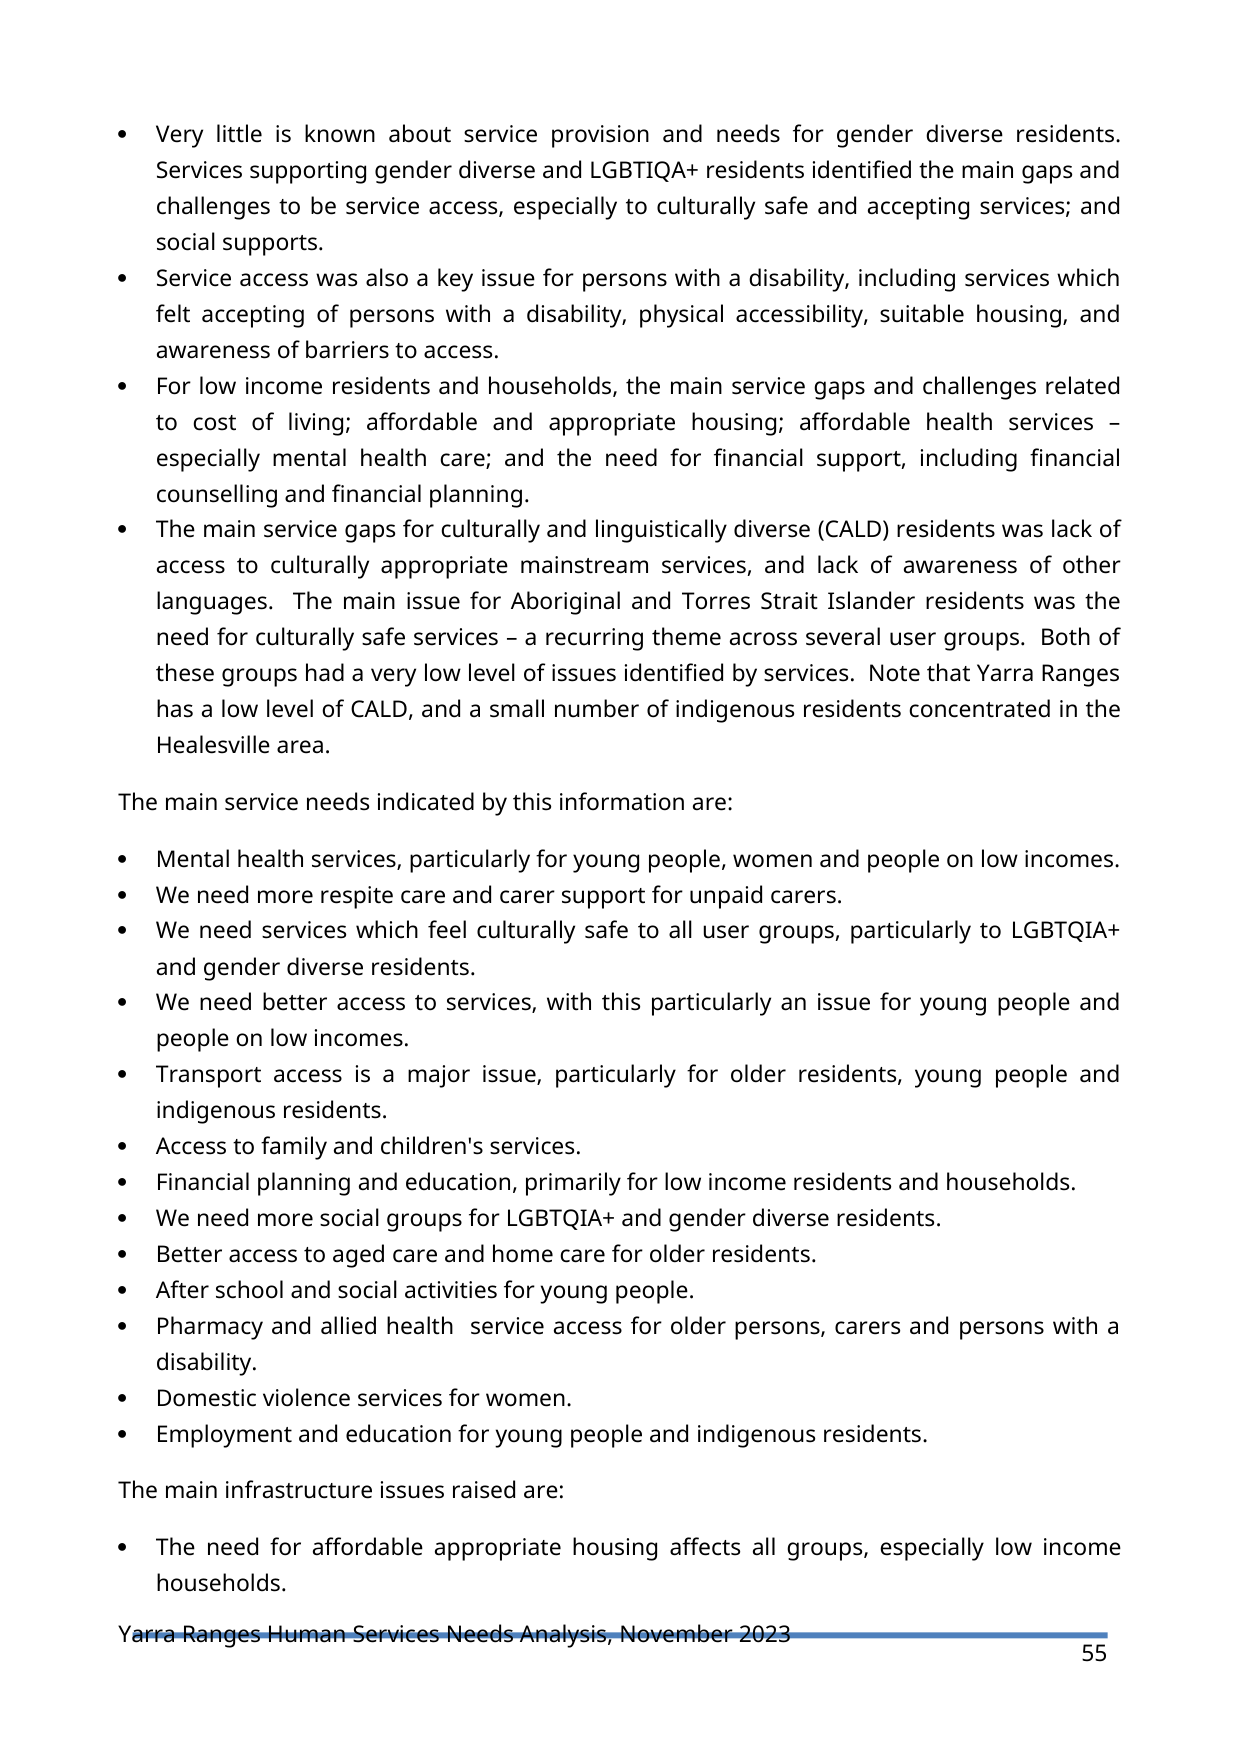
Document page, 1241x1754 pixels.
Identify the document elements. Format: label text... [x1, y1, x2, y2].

list Mental health services, particularly for young people, women and people on low incomes. [118, 843, 1122, 874]
list We need services which feel culturally safe to all user groups, particularly to LGBTQIA+ and gender diverse residents. [118, 914, 1122, 982]
list We need better access to services, with this particularly an issue for young people and people on low incomes. [118, 986, 1122, 1053]
list Very little is known about service provision and needs for gender diverse residents. Services supporting gender diverse and LGBTIQA+ residents identified the main gaps and challenges to be service access, especially to culturally safe and accepting services; and social supports. [118, 118, 1122, 257]
list Financial planning and education, primarily for low income residents and households. [118, 1166, 1122, 1197]
list Employment and education for young people and indigenous residents. [118, 1418, 1122, 1449]
list Transport access is a major issue, particularly for older residents, young people and indigenous residents. [118, 1058, 1122, 1125]
text The main service needs indicated by this information are: [118, 786, 1122, 817]
list Access to family and children's services. [118, 1130, 1122, 1161]
list For low income residents and households, the main service gaps and challenges related to cost of living; affordable and appropriate housing; affordable health services – especially mental health care; and the need for financial support, including financial counselling and financial planning. [118, 370, 1122, 509]
list Better access to aged care and home care for older residents. [118, 1238, 1122, 1269]
list Service access was also a key issue for persons with a disability, including services which felt accepting of persons with a disability, physical accessibility, suitable housing, and awareness of barriers to access. [118, 262, 1122, 365]
list Domestic violence services for women. [118, 1382, 1122, 1413]
list We need more social groups for LGBTQIA+ and gender diverse residents. [118, 1202, 1122, 1233]
list We need more respite care and carer support for unpaid carers. [118, 878, 1122, 910]
text The main infrastructure issues raised are: [118, 1474, 1122, 1506]
list The need for affordable appropriate housing affects all groups, especially low income households. [118, 1531, 1122, 1598]
list Pharmacy and allied health service access for older persons, carers and persons with a disability. [118, 1310, 1122, 1377]
list After school and social activities for young people. [118, 1274, 1122, 1305]
list The main service gaps for culturally and linguistically diverse (CALD) residents was lack of access to culturally appropriate mainstream services, and lack of awareness of other languages. The main issue for Aboriginal and Torres Strait Islander residents was the need for culturally safe services – a recurring theme across several user groups. Both of these groups had a very low level of issues identified by services. Note that Yarra Ranges has a low level of CALD, and a small number of indigenous residents concentrated in the Healesville area. [118, 513, 1122, 760]
